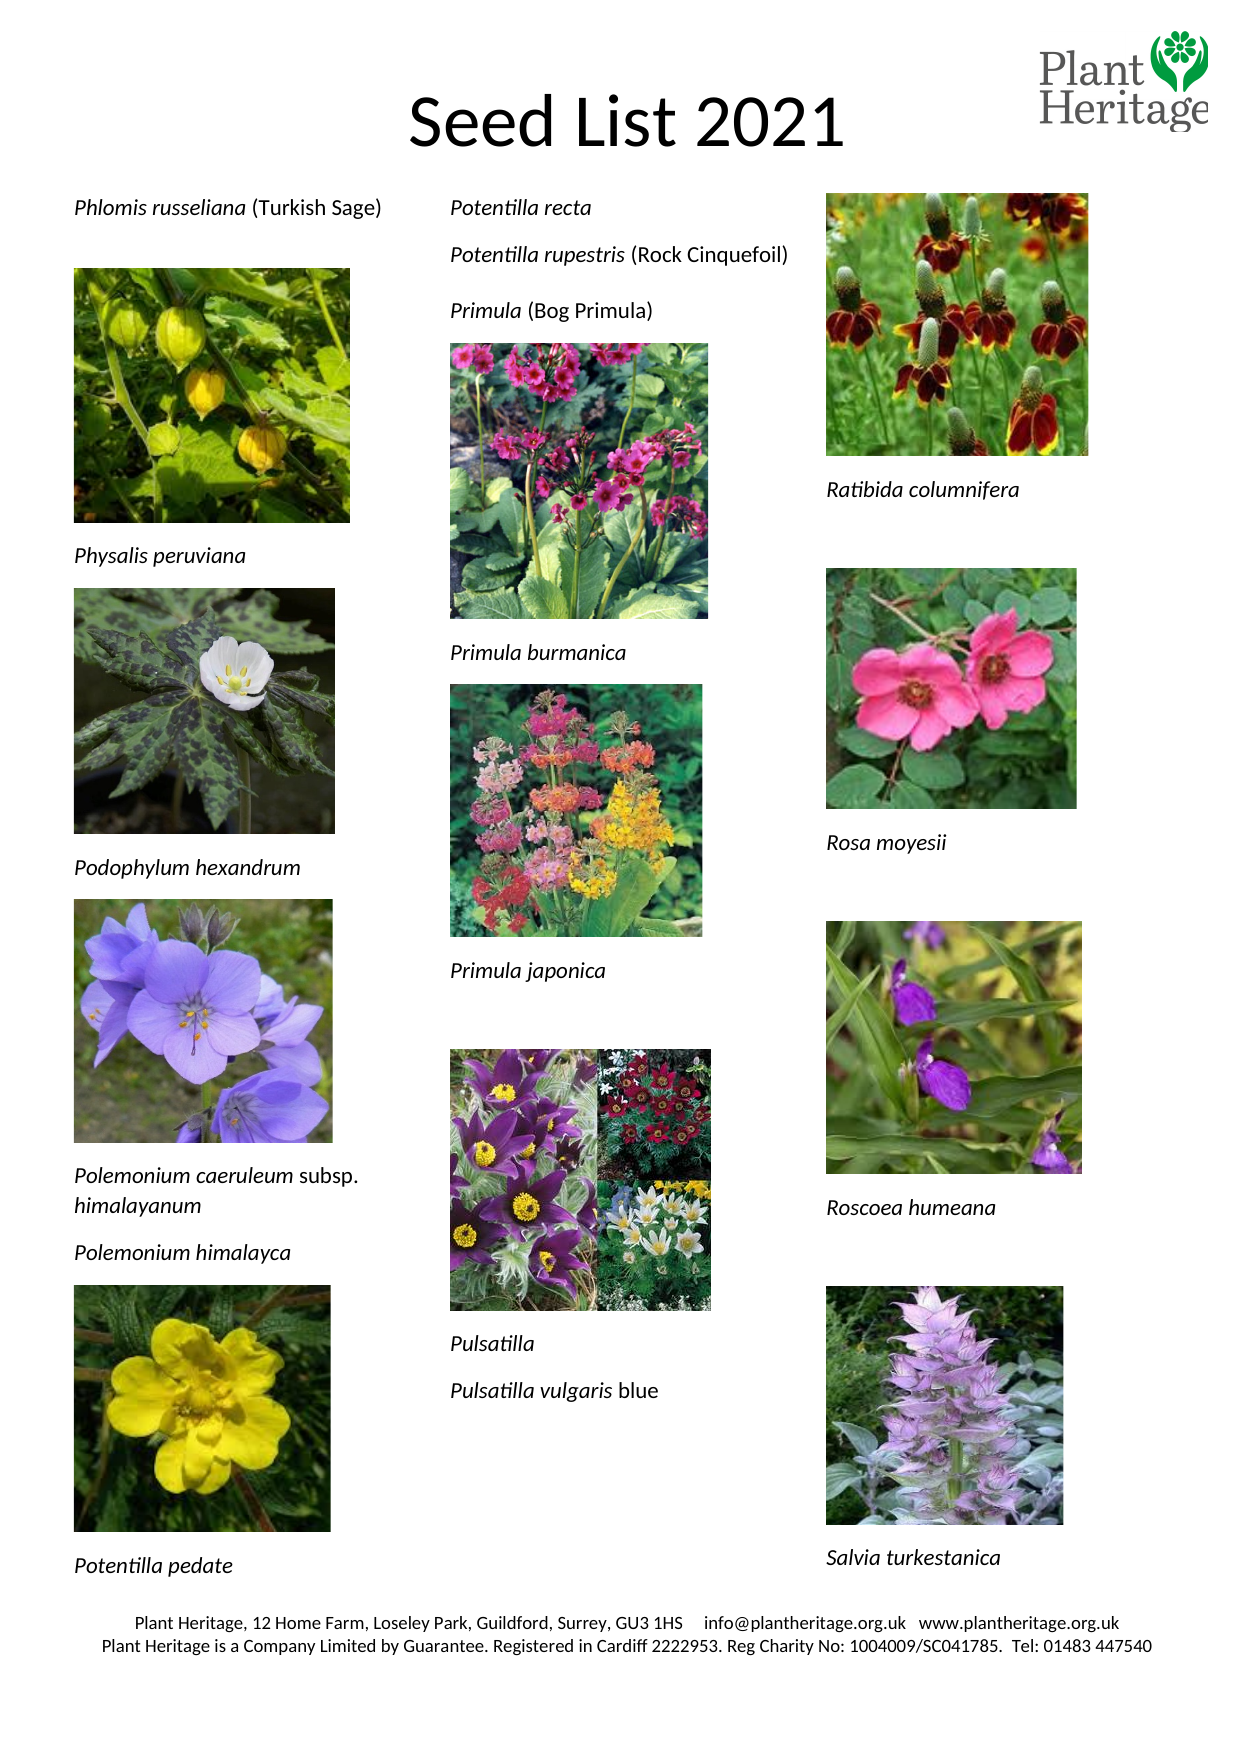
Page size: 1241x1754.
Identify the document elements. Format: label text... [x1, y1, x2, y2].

picture [1039, 31, 1208, 132]
text Salvia turkestanica [826, 1543, 1181, 1571]
text Ratibida columnifera [826, 475, 1181, 503]
picture [73, 268, 350, 523]
picture [826, 921, 1082, 1174]
text Potentilla recta [450, 193, 805, 221]
text Primula burmanica [450, 638, 805, 666]
text Rosa moyesii [826, 828, 1181, 856]
text Polemonium himalayca [74, 1238, 429, 1266]
picture [826, 193, 1089, 456]
picture [826, 1286, 1064, 1525]
text Primula (Bog Primula) [450, 296, 805, 324]
text Primula japonica [450, 956, 805, 984]
picture [826, 568, 1077, 809]
picture [450, 343, 709, 619]
text Podophylum hexandrum [74, 853, 429, 881]
text Pulsatilla vulgaris blue [450, 1376, 805, 1404]
text Physalis peruviana [74, 541, 429, 569]
picture [450, 1049, 711, 1311]
picture [73, 899, 333, 1143]
picture [450, 684, 703, 937]
text Polemonium caeruleum subsp. himalayanum [74, 1161, 429, 1219]
text Potentilla rupestris (Rock Cinquefoil) [450, 240, 805, 268]
picture [73, 588, 335, 834]
text Phlomis russeliana (Turkish Sage) [74, 193, 429, 221]
text Potentilla pedate [74, 1551, 429, 1579]
text Roscoea humeana [826, 1193, 1181, 1221]
text Pulsatilla [450, 1329, 805, 1358]
picture [73, 1285, 331, 1532]
